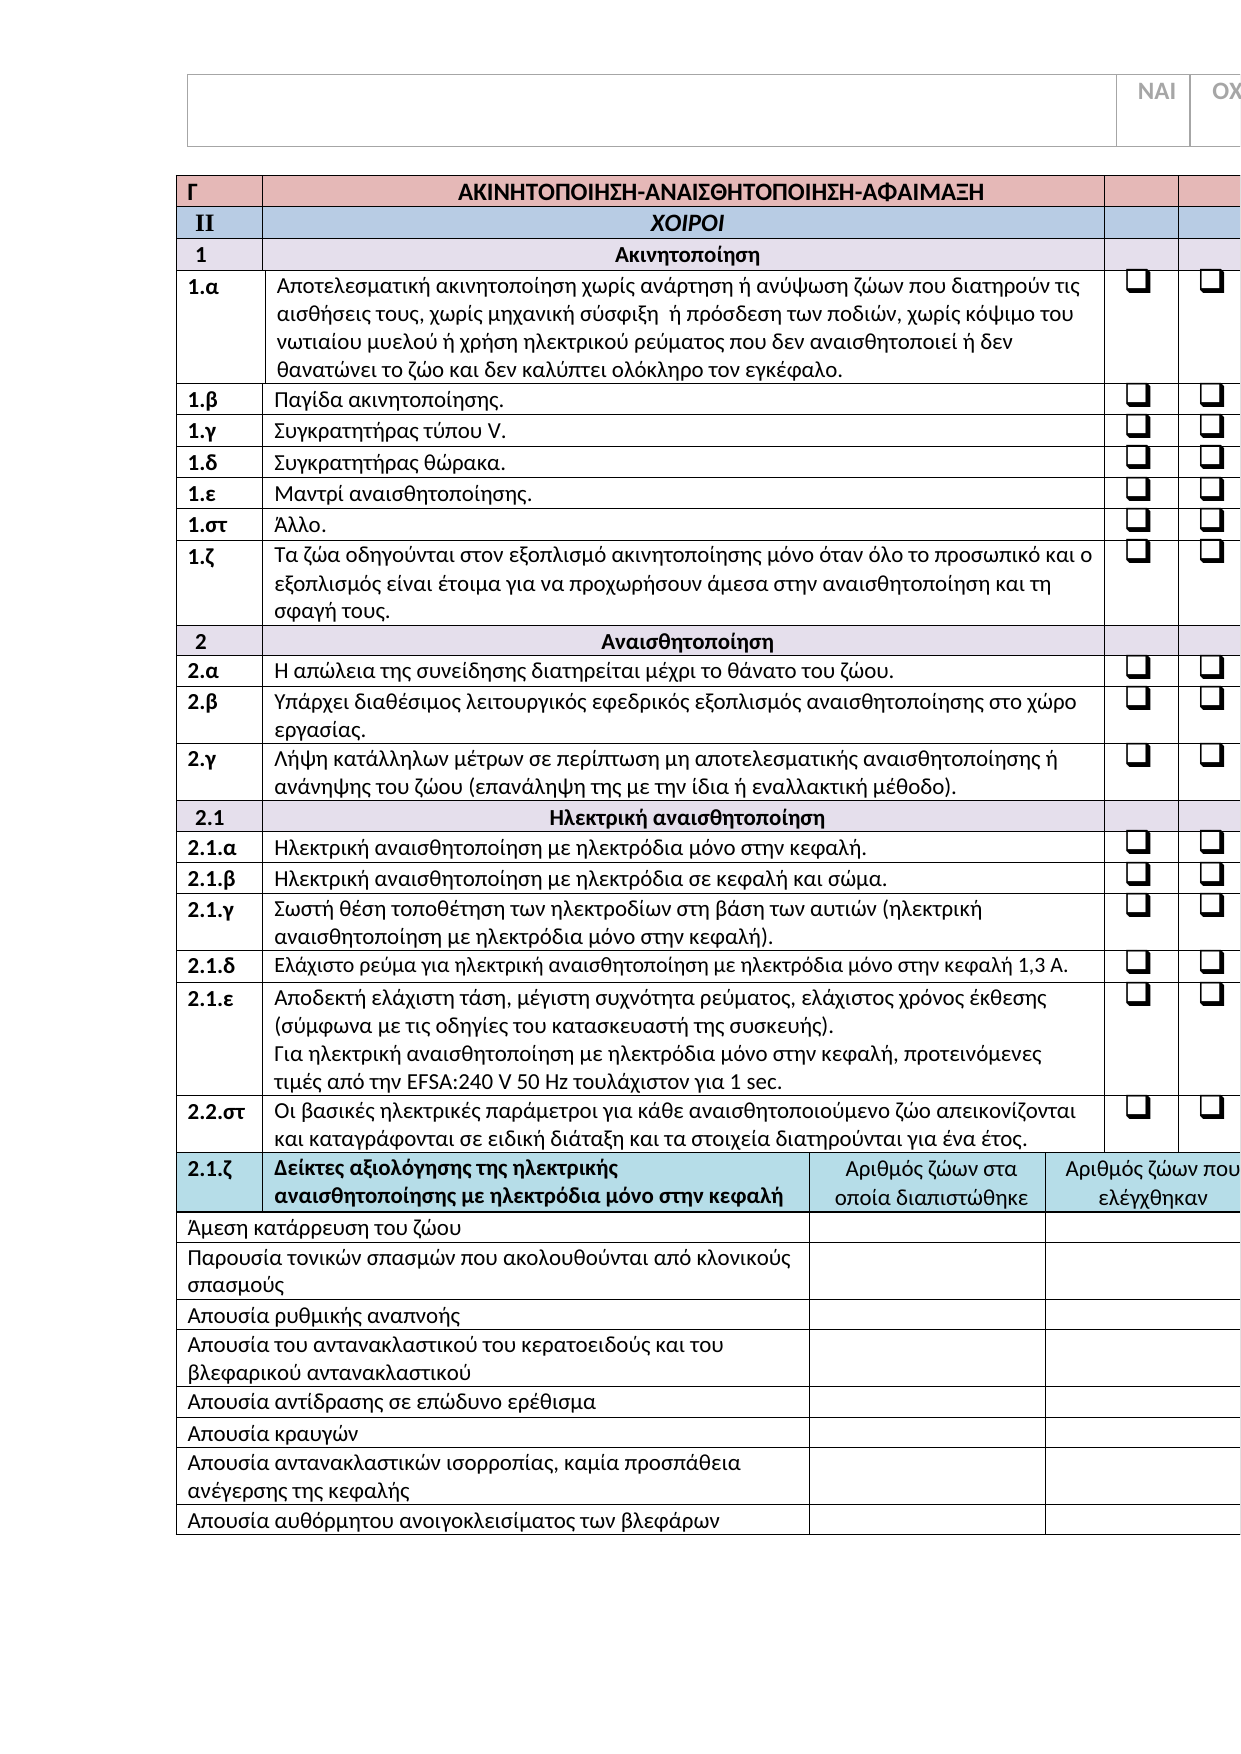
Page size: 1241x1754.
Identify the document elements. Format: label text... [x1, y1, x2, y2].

table_cell [810, 1213, 1045, 1242]
table_cell [1105, 447, 1178, 477]
table_header Γ [177, 176, 262, 206]
table_cell [1105, 509, 1178, 539]
table_header ΑΚΙΝΗΤΟΠΟΙΗΣΗ-ΑΝΑΙΣΘΗΤΟΠΟΙΗΣΗ-ΑΦΑΙΜΑΞΗ [263, 176, 1104, 206]
table_cell [1179, 509, 1240, 539]
table_cell 1.α [177, 271, 265, 383]
table_cell Απουσία κραυγών [177, 1418, 809, 1447]
table_cell 2.1 [177, 801, 262, 831]
table_cell [1179, 207, 1240, 238]
table_cell [810, 1448, 1045, 1504]
table_cell 1 [177, 239, 262, 270]
table_cell [1179, 983, 1240, 1095]
table_cell [810, 1387, 1045, 1417]
table_header [1179, 176, 1240, 206]
table_cell 1.στ [177, 509, 262, 539]
table_cell Αναισθητοποίηση [263, 626, 1104, 655]
table_cell Απουσία αντίδρασης σε επώδυνο ερέθισμα [177, 1387, 809, 1417]
table_header [1105, 176, 1178, 206]
table_cell [1046, 1330, 1240, 1386]
table_cell [1179, 832, 1240, 862]
table_cell ΧΟΙΡΟΙ [263, 207, 1104, 238]
table_cell [1105, 541, 1178, 625]
table_cell [1105, 951, 1178, 982]
table_cell [1105, 983, 1178, 1095]
table_cell [1179, 239, 1240, 270]
table_cell Απουσία αυθόρμητου ανοιγοκλεισίματος των βλεφάρων [177, 1505, 809, 1534]
table_cell Ηλεκτρική αναισθητοποίηση με ηλεκτρόδια μόνο στην κεφαλή. [263, 832, 1104, 862]
table_cell 2.1.β [177, 863, 262, 893]
table_cell [1105, 239, 1178, 270]
table_cell [1179, 863, 1240, 893]
table_cell [1179, 415, 1240, 446]
table_cell [1179, 541, 1240, 625]
table_cell 1.ζ [177, 541, 262, 625]
table_cell Λήψη κατάλληλων μέτρων σε περίπτωση μη αποτελεσματικής αναισθητοποίησης ή ανάνηψης του ζώου (επανάληψη της με την ίδια ή εναλλακτική μέθοδο). [263, 744, 1104, 800]
table_cell [1046, 1300, 1240, 1329]
table_cell Σωστή θέση τοποθέτηση των ηλεκτροδίων στη βάση των αυτιών (ηλεκτρική αναισθητοποίηση με ηλεκτρόδια μόνο στην κεφαλή). [263, 894, 1104, 950]
table_cell 2.1.γ [177, 894, 262, 950]
table_cell Ηλεκτρική αναισθητοποίηση [263, 801, 1104, 831]
table_cell 2.1.δ [177, 951, 262, 982]
table_cell 2.γ [177, 744, 262, 800]
table_cell [1105, 656, 1178, 686]
table_cell [810, 1243, 1045, 1299]
table_cell [1179, 1096, 1240, 1152]
table_cell [1046, 1213, 1240, 1242]
table_cell [810, 1300, 1045, 1329]
table_cell [810, 1330, 1045, 1386]
table_cell Παγίδα ακινητοποίησης. [263, 384, 1104, 414]
table_cell Οι βασικές ηλεκτρικές παράμετροι για κάθε αναισθητοποιούμενο ζώο απεικονίζονται και καταγράφονται σε ειδική διάταξη και τα στοιχεία διατηρούνται για ένα έτος. [263, 1096, 1104, 1152]
table_cell [1105, 271, 1178, 383]
table_cell [1046, 1505, 1240, 1534]
table_cell Αριθμός ζώων στα οποία διαπιστώθηκε [810, 1153, 1045, 1211]
table_cell [1046, 1448, 1240, 1504]
table_cell Η απώλεια της συνείδησης διατηρείται μέχρι το θάνατο του ζώου. [263, 656, 1104, 686]
table_cell [810, 1418, 1045, 1447]
table_cell Ακινητοποίηση [263, 239, 1104, 270]
table_cell [1179, 656, 1240, 686]
table_cell 1.β [177, 384, 262, 414]
table_cell ΙΙ [177, 207, 262, 238]
table_cell 1.γ [177, 415, 262, 446]
table_cell [1105, 894, 1178, 950]
table_cell [1105, 626, 1178, 655]
table_cell [1105, 832, 1178, 862]
table_cell Παρουσία τονικών σπασμών που ακολουθούνται από κλονικούς σπασμούς [177, 1243, 809, 1299]
table_cell Ηλεκτρική αναισθητοποίηση με ηλεκτρόδια σε κεφαλή και σώμα. [263, 863, 1104, 893]
table_cell 2.2.στ [177, 1096, 262, 1152]
table_cell Συγκρατητήρας θώρακα. [263, 447, 1104, 477]
table_cell [1179, 384, 1240, 414]
table_cell Αποδεκτή ελάχιστη τάση, μέγιστη συχνότητα ρεύματος, ελάχιστος χρόνος έκθεσης (σύμφωνα με τις οδηγίες του κατασκευαστή της συσκευής). Για ηλεκτρική αναισθητοποίηση με ηλεκτρόδια μόνο στην κεφαλή, προτεινόμενες τιμές από την EFSA:240 V 50 Hz τουλάχιστον για 1 sec. [263, 983, 1104, 1095]
table_cell [810, 1505, 1045, 1534]
table_cell 2.1.ζ [177, 1153, 262, 1211]
table_cell [1179, 478, 1240, 508]
table_cell [1179, 801, 1240, 831]
table_cell [1046, 1387, 1240, 1417]
table_cell [1179, 271, 1240, 383]
table_cell Τα ζώα οδηγούνται στον εξοπλισμό ακινητοποίησης μόνο όταν όλο το προσωπικό και ο εξοπλισμός είναι έτοιμα για να προχωρήσουν άμεσα στην αναισθητοποίηση και τη σφαγή τους. [263, 541, 1104, 625]
table_cell [1179, 951, 1240, 982]
table_cell 2 [177, 626, 262, 655]
table_cell Αριθμός ζώων που ελέγχθηκαν [1046, 1153, 1240, 1211]
table_cell Υπάρχει διαθέσιμος λειτουργικός εφεδρικός εξοπλισμός αναισθητοποίησης στο χώρο εργασίας. [263, 687, 1104, 743]
table_cell Συγκρατητήρας τύπου V. [263, 415, 1104, 446]
table_cell 2.1.α [177, 832, 262, 862]
table_cell Απουσία αντανακλαστικών ισορροπίας, καμία προσπάθεια ανέγερσης της κεφαλής [177, 1448, 809, 1504]
table_cell Μαντρί αναισθητοποίησης. [263, 478, 1104, 508]
table_cell Απουσία ρυθμικής αναπνοής [177, 1300, 809, 1329]
table_cell Άλλο. [263, 509, 1104, 539]
table_cell 2.β [177, 687, 262, 743]
table_cell Άμεση κατάρρευση του ζώου [177, 1213, 809, 1242]
table_cell [1179, 744, 1240, 800]
table_cell [1046, 1418, 1240, 1447]
table_cell [1105, 1096, 1178, 1152]
table_cell [1105, 384, 1178, 414]
table_cell [1105, 863, 1178, 893]
table_cell [1105, 207, 1178, 238]
table_cell 1.ε [177, 478, 262, 508]
table_cell [1179, 626, 1240, 655]
table_cell [1105, 478, 1178, 508]
table_cell [1105, 415, 1178, 446]
table_cell 1.δ [177, 447, 262, 477]
table_cell [1179, 894, 1240, 950]
table_cell [1105, 744, 1178, 800]
table_cell [1179, 447, 1240, 477]
table_cell Ελάχιστο ρεύμα για ηλεκτρική αναισθητοποίηση με ηλεκτρόδια μόνο στην κεφαλή 1,3 Α. [263, 951, 1104, 982]
table_cell 2.1.ε [177, 983, 262, 1095]
table_cell 2.α [177, 656, 262, 686]
table_cell [1105, 801, 1178, 831]
table_cell Αποτελεσματική ακινητοποίηση χωρίς ανάρτηση ή ανύψωση ζώων που διατηρούν τις αισθήσεις τους, χωρίς μηχανική σύσφιξη ή πρόσδεση των ποδιών, χωρίς κόψιμο του νωτιαίου μυελού ή χρήση ηλεκτρικού ρεύματος που δεν αναισθητοποιεί ή δεν θανατώνει το ζώο και δεν καλύπτει ολόκληρο τον εγκέφαλο. [266, 271, 1104, 383]
table_cell Δείκτες αξιολόγησης της ηλεκτρικής αναισθητοποίησης με ηλεκτρόδια μόνο στην κεφαλή [263, 1153, 809, 1211]
table_cell [1179, 687, 1240, 743]
table_cell [1046, 1243, 1240, 1299]
table_cell Απουσία του αντανακλαστικού του κερατοειδούς και του βλεφαρικού αντανακλαστικού [177, 1330, 809, 1386]
table_cell [1105, 687, 1178, 743]
